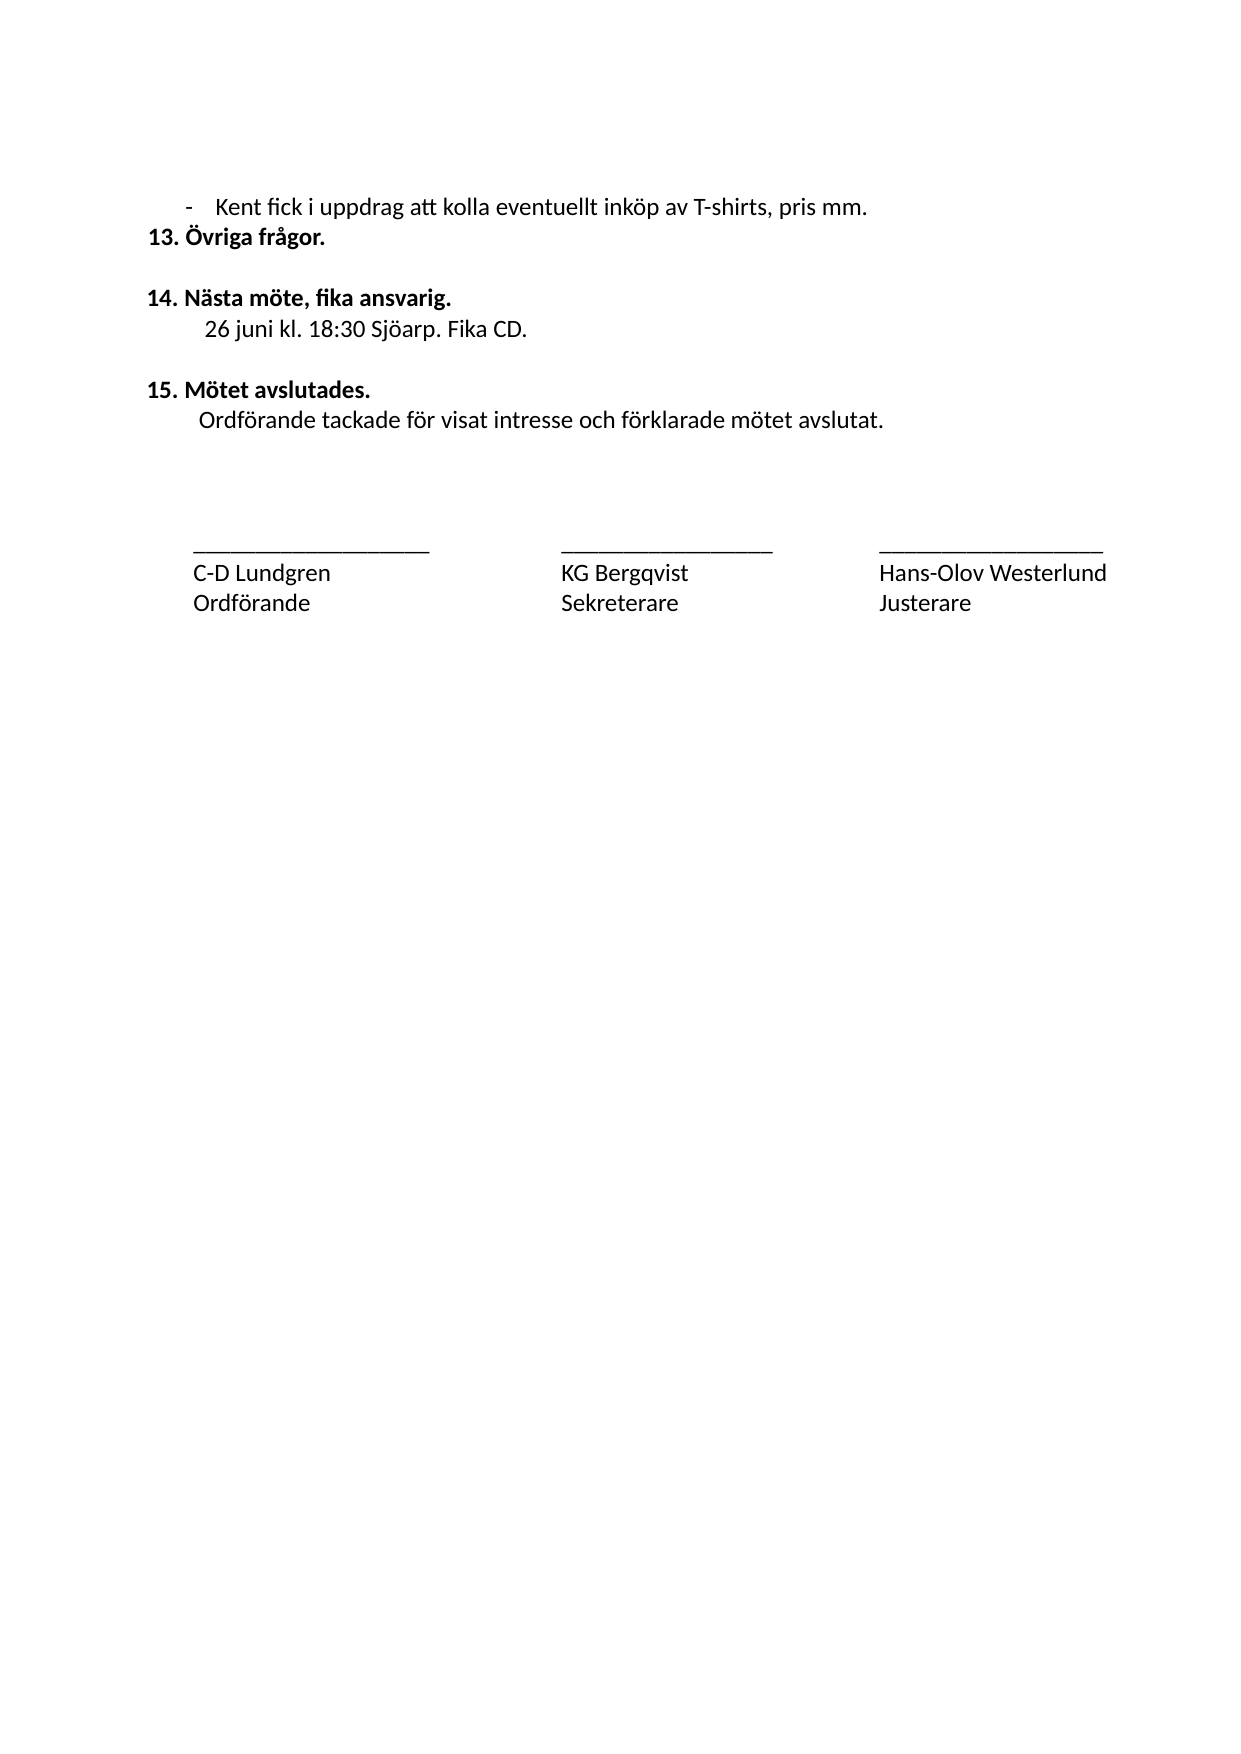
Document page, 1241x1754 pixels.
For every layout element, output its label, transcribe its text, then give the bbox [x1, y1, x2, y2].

text - Kent fick i uppdrag att kolla eventuellt inköp av T-shirts, pris mm. [185, 191, 1122, 221]
list ___________________ _________________ __________________ [193, 526, 1122, 557]
text 13. Övriga frågor. [148, 221, 1122, 252]
list 26 juni kl. 18:30 Sjöarp. Fika CD. [193, 313, 1122, 343]
text 15. Mötet avslutades. [118, 374, 1122, 404]
text 14. Nästa möte, fika ansvarig. [118, 282, 1122, 313]
list C-D Lundgren KG Bergqvist Hans-Olov Westerlund [193, 557, 1122, 587]
list Ordförande tackade för visat intresse och förklarade mötet avslutat. [193, 404, 1122, 435]
list Ordförande Sekreterare Justerare [193, 587, 1122, 618]
